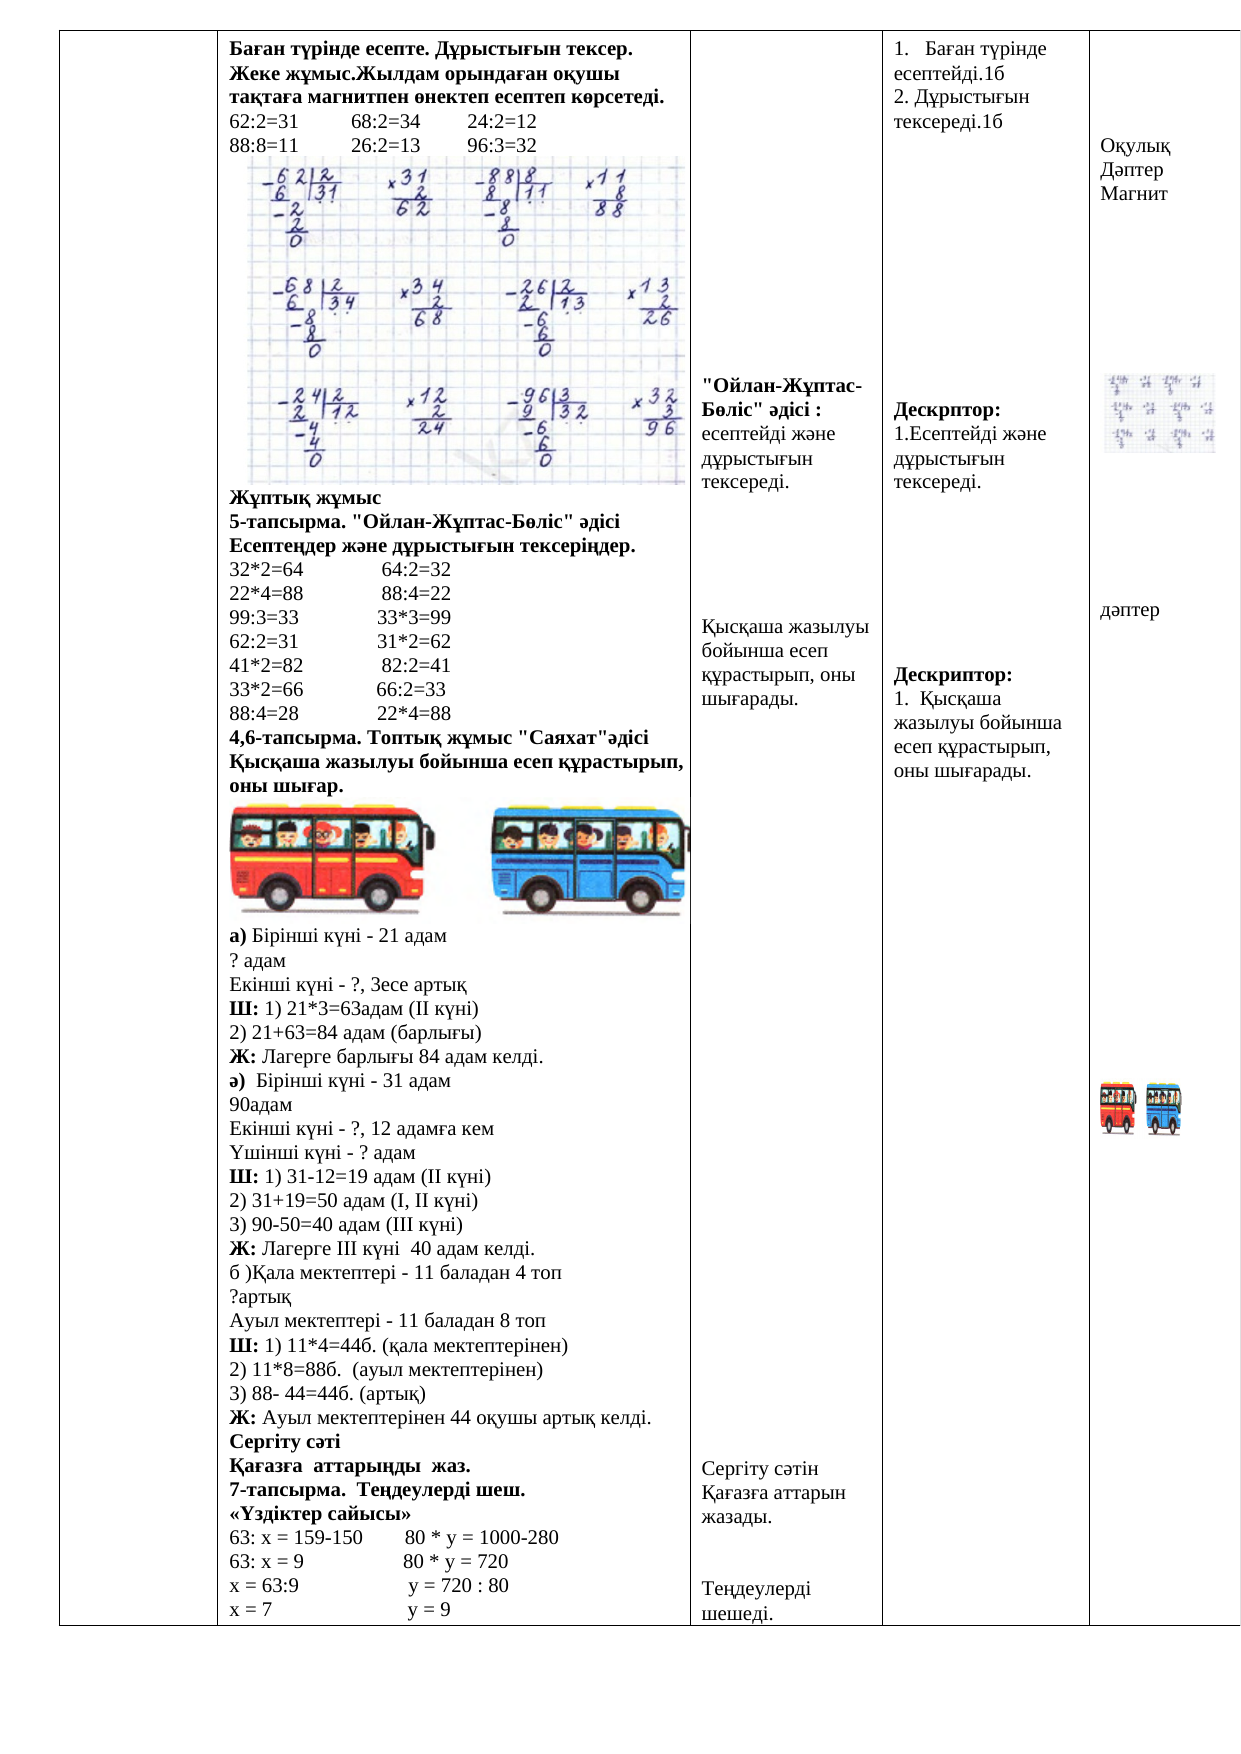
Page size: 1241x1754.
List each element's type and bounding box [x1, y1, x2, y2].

picture [1100, 373, 1216, 453]
picture [229, 797, 691, 924]
picture [229, 156, 686, 485]
table_cell [691, 31, 882, 1624]
table_cell [883, 31, 1089, 1624]
table_cell [60, 31, 217, 1624]
picture [1100, 1078, 1182, 1139]
table_cell [218, 31, 690, 1624]
table_cell [1090, 31, 1240, 1624]
